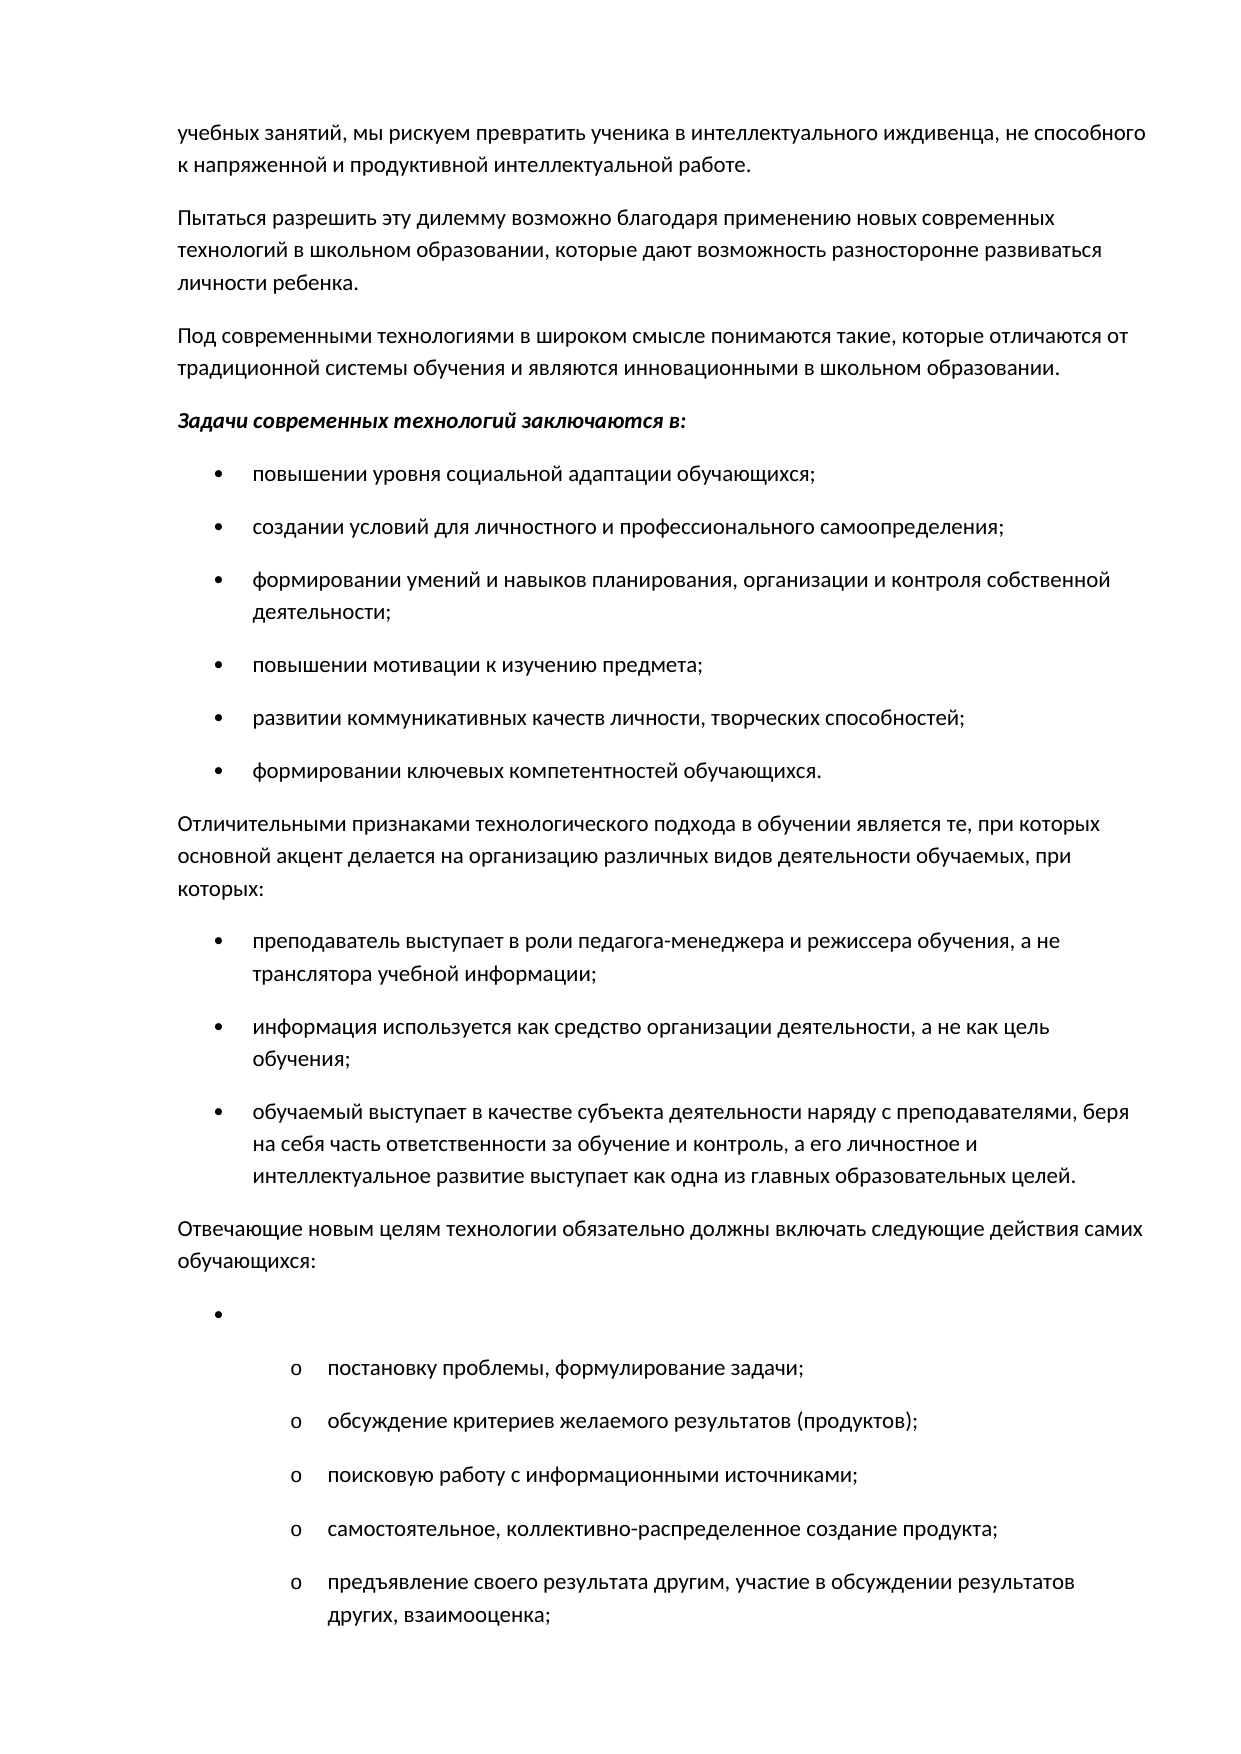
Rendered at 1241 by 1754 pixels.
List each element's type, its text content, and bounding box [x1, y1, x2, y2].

list поисковую работу с информационными источниками; [290, 1460, 1152, 1488]
list информация используется как средство организации деятельности, а не как цель обучения; [215, 1012, 1152, 1072]
list повышении уровня социальной адаптации обучающихся; [215, 459, 1152, 487]
text Под современными технологиями в широком смысле понимаются такие, которые отличаются от традиционной системы обучения и являются инновационными в школьном образовании. [177, 321, 1152, 381]
text Отвечающие новым целям технологии обязательно должны включать следующие действия самих обучающихся: [177, 1214, 1152, 1275]
list формировании умений и навыков планирования, организации и контроля собственной деятельности; [215, 565, 1152, 625]
list предъявление своего результата другим, участие в обсуждении результатов других, взаимооценка; [290, 1567, 1152, 1628]
text Пытаться разрешить эту дилемму возможно благодаря применению новых современных технологий в школьном образовании, которые дают возможность разносторонне развиваться личности ребенка. [177, 203, 1152, 296]
text Задачи современных технологий заключаются в: [177, 406, 1152, 434]
list развитии коммуникативных качеств личности, творческих способностей; [215, 703, 1152, 731]
text Отличительными признаками технологического подхода в обучении является те, при которых основной акцент делается на организацию различных видов деятельности обучаемых, при которых: [177, 809, 1152, 902]
list создании условий для личностного и профессионального самоопределения; [215, 512, 1152, 540]
list преподаватель выступает в роли педагога-менеджера и режиссера обучения, а не транслятора учебной информации; [215, 927, 1152, 987]
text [177, 118, 1152, 178]
list повышении мотивации к изучению предмета; [215, 650, 1152, 678]
list обучаемый выступает в качестве субъекта деятельности наряду с преподавателями, беря на себя часть ответственности за обучение и контроль, а его личностное и интеллектуальное развитие выступает как одна из главных образовательных целей. [215, 1097, 1152, 1189]
list самостоятельное, коллективно-распределенное создание продукта; [290, 1514, 1152, 1542]
list обсуждение критериев желаемого результатов (продуктов); [290, 1406, 1152, 1435]
list постановку проблемы, формулирование задачи; [290, 1353, 1152, 1381]
list формировании ключевых компетентностей обучающихся. [215, 756, 1152, 784]
